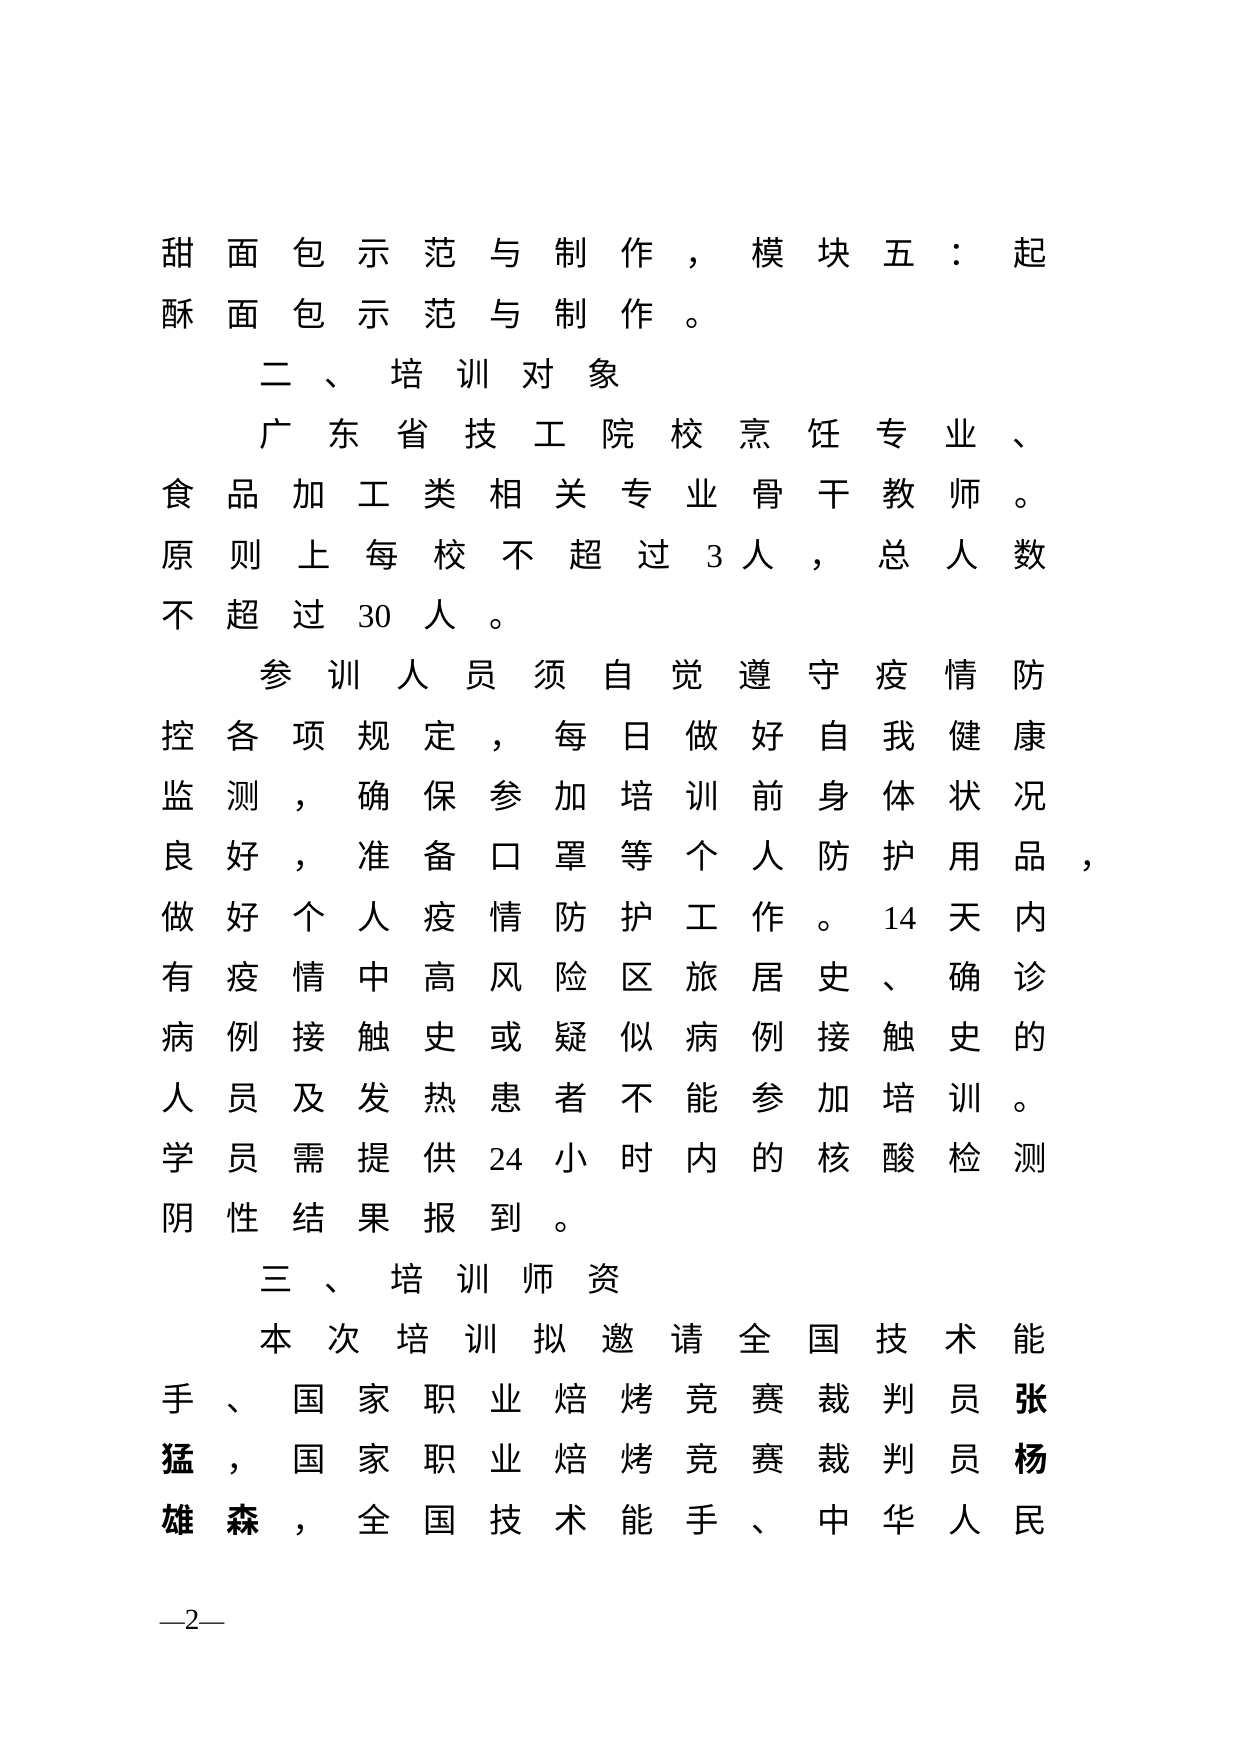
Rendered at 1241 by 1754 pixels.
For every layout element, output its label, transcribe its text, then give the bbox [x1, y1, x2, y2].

text 参训人员须自觉遵守疫情防控各项规定，每日做好自我健康监测，确保参加培训前身体状况良好，准备口罩等个人防护用品，做好个人疫情防护工作。14天内有疫情中高风险区旅居史、确诊病例接触史或疑似病例接触史的人员及发热患者不能参加培训。学员需提供24小时内的核酸检测阴性结果报到。 [161, 643, 1079, 1246]
text 甜面包示范与制作，模块五：起酥面包示范与制作。 [161, 221, 1079, 342]
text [161, 1307, 1079, 1548]
text 三、培训师资 [161, 1246, 1079, 1307]
text 二、培训对象 [161, 342, 1079, 402]
text 广东省技工院校烹饪专业、食品加工类相关专业骨干教师。原则上每校不超过3人，总人数不超过30人。 [161, 402, 1079, 643]
